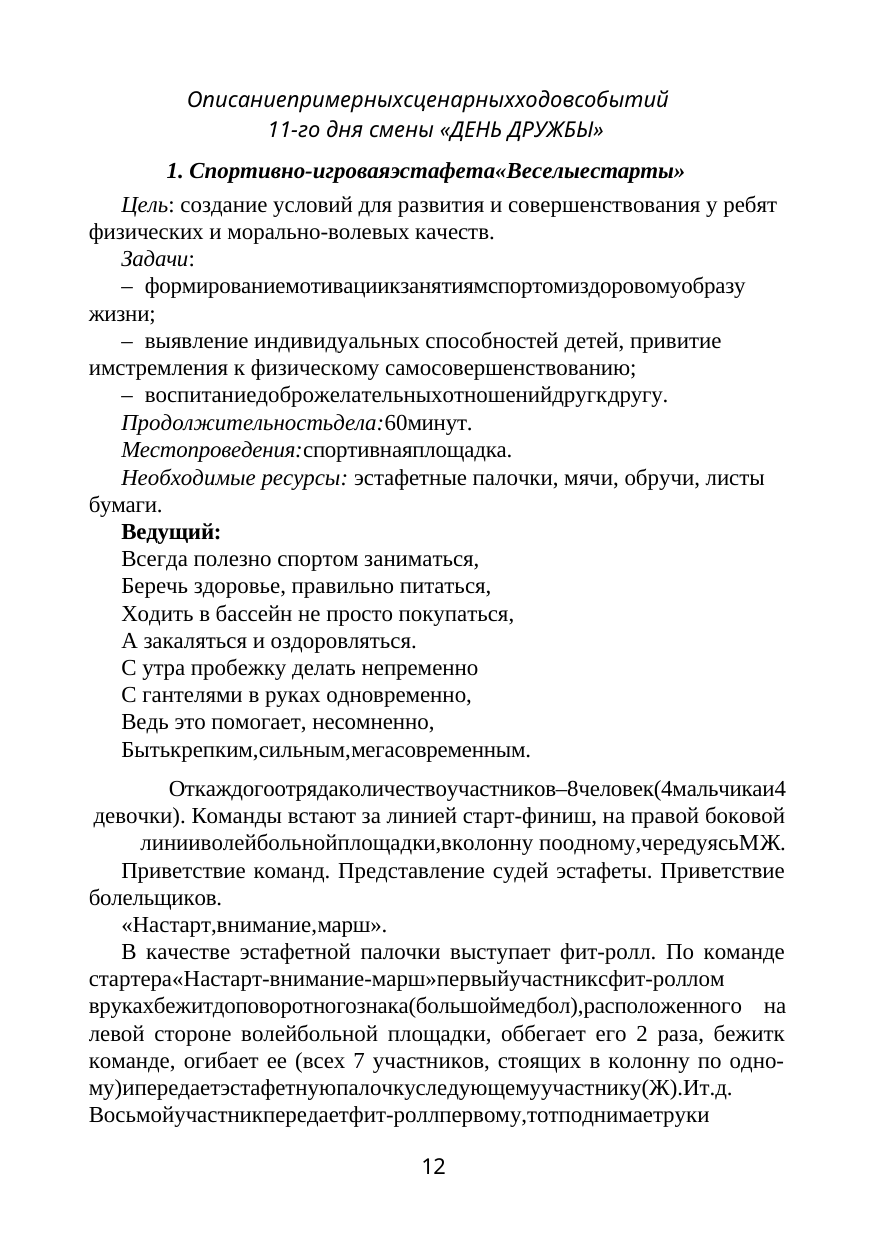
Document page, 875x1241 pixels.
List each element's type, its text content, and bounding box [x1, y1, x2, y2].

text Приветствие команд. Представление судей эстафеты. Приветствие болельщиков. [88, 857, 786, 910]
text С утра пробежку делать непременно С гантелями в руках одновременно, Ведь это помогает, несомненно, [121, 654, 483, 735]
subtitle Спортивно-игроваяэстафета«Веселыестарты» [166, 157, 800, 183]
text Необходимые ресурсы: эстафетные палочки, мячи, обручи, листы бумаги. [88, 464, 786, 517]
text В качестве эстафетной палочки выступает фит-ролл. По команде стартера«Настарт-внимание-марш»первыйучастниксфит-роллом врукахбежитдоповоротногознака(большоймедбол),расположенного на левой стороне волейбольной площадки, оббегает его 2 раза, бежитк команде, огибает ее (всех 7 участников, стоящих в колонну по одно- му)ипередаетэстафетнуюпалочкуследующемуучастнику(Ж).Ит.д. Восьмойучастникпередаетфит-роллпервому,тотподнимаетруки [88, 938, 786, 1127]
text Откаждогоотрядаколичествоучастников–8человек(4мальчикаи4 девочки). Команды встают за линией старт-финиш, на правой боковой линииволейбольнойплощадки,вколонну поодному,чередуясьМЖ. [88, 775, 786, 856]
list формированиемотивациикзанятиямспортомиздоровомуобразу жизни; [88, 272, 786, 326]
text Местопроведения:спортивнаяплощадка. [121, 436, 800, 462]
text Всегда полезно спортом заниматься, Беречь здоровье, правильно питаться, Ходить в бассейн не просто покупаться, А закаляться и оздоровляться. [121, 546, 518, 653]
list воспитаниедоброжелательныхотношенийдругкдругу. [121, 381, 800, 407]
text Задачи: [121, 245, 800, 271]
list выявление индивидуальных способностей детей, привитие имстремления к физическому самосовершенствованию; [88, 327, 786, 380]
subtitle Ведущий: [121, 518, 800, 544]
text Описаниепримерныхсценарныхходовсобытий 11-го дня смены «ДЕНЬ ДРУЖБЫ» [187, 83, 688, 144]
text Продолжительностьдела:60минут. [121, 409, 800, 435]
text Бытькрепким,сильным,мегасовременным. [121, 736, 800, 762]
text «Настарт,внимание,марш». [121, 911, 800, 937]
text Цель: создание условий для развития и совершенствования у ребят физических и морально-волевых качеств. [88, 191, 786, 244]
